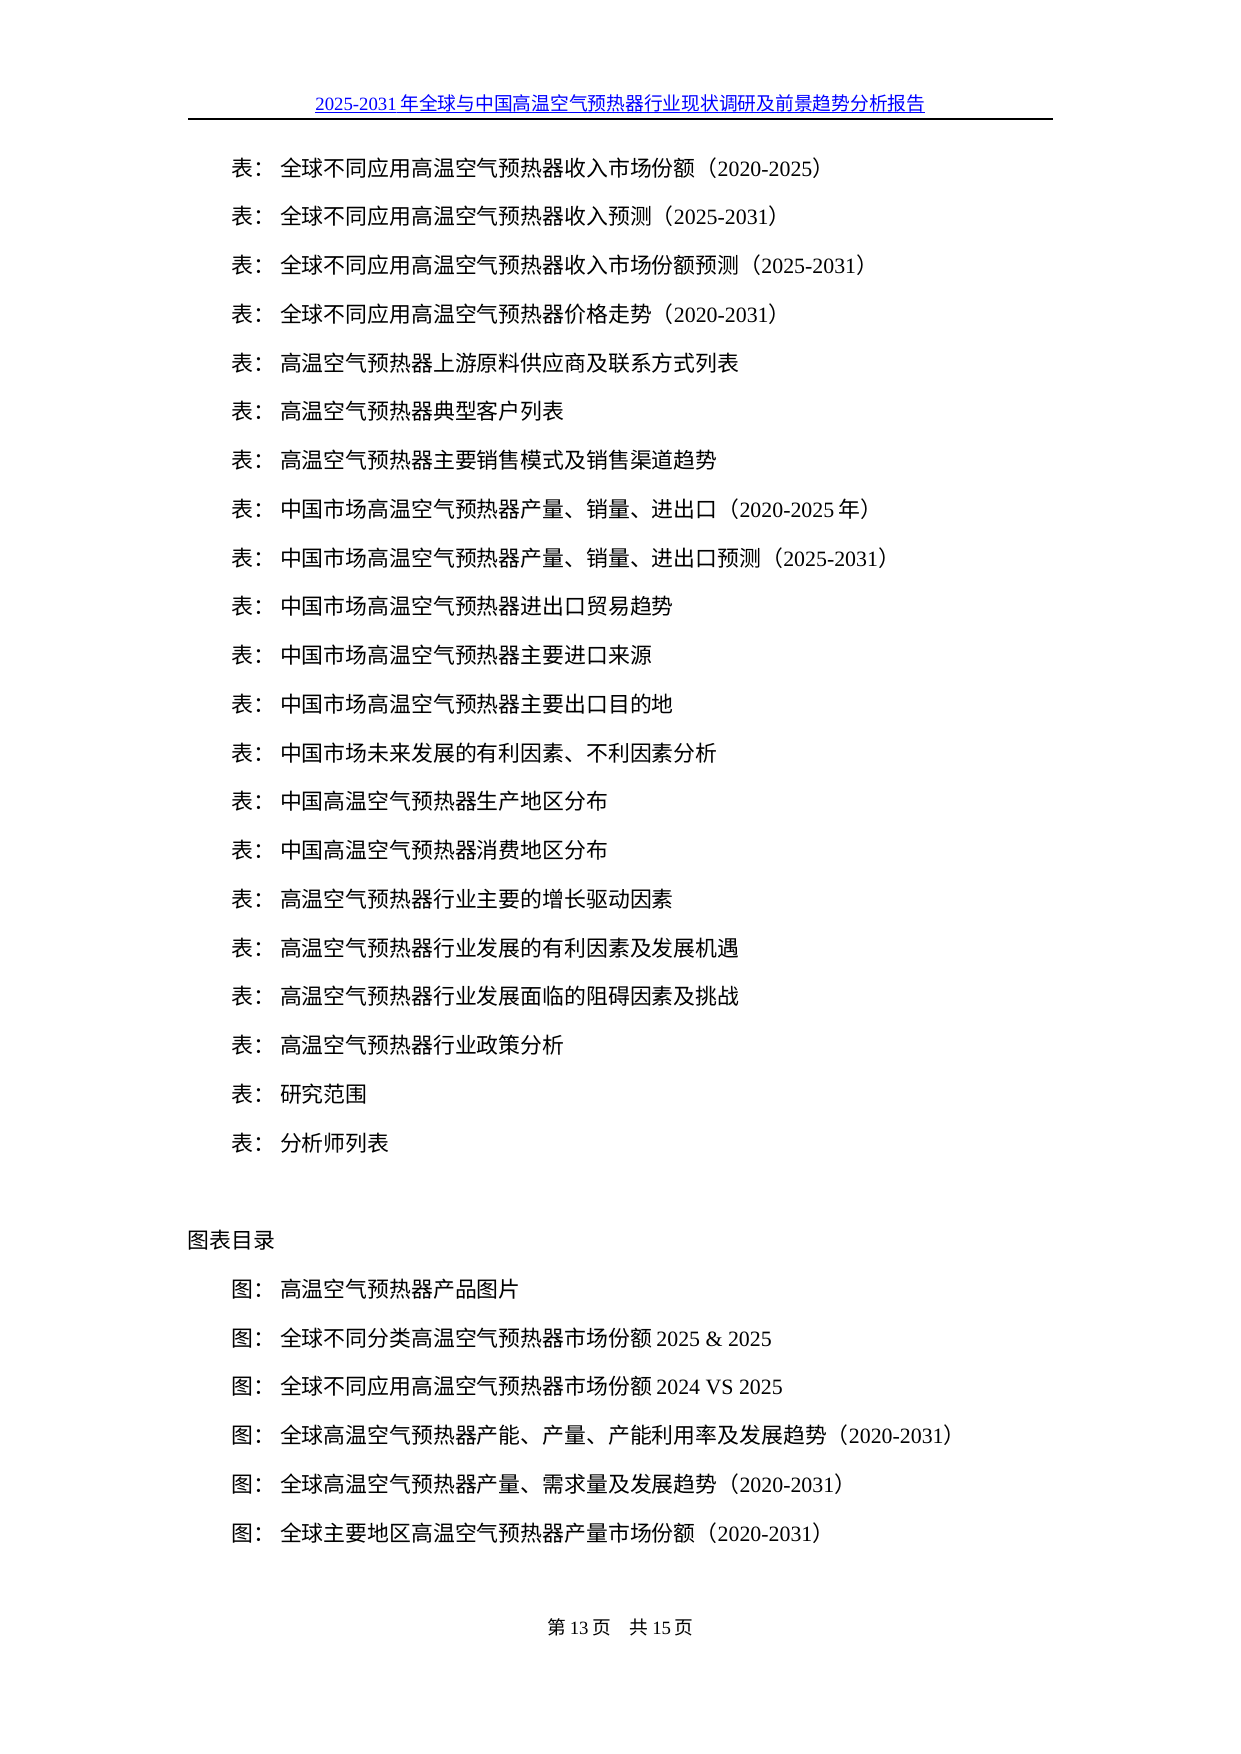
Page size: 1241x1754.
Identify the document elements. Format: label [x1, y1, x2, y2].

text [187, 150, 1053, 1548]
